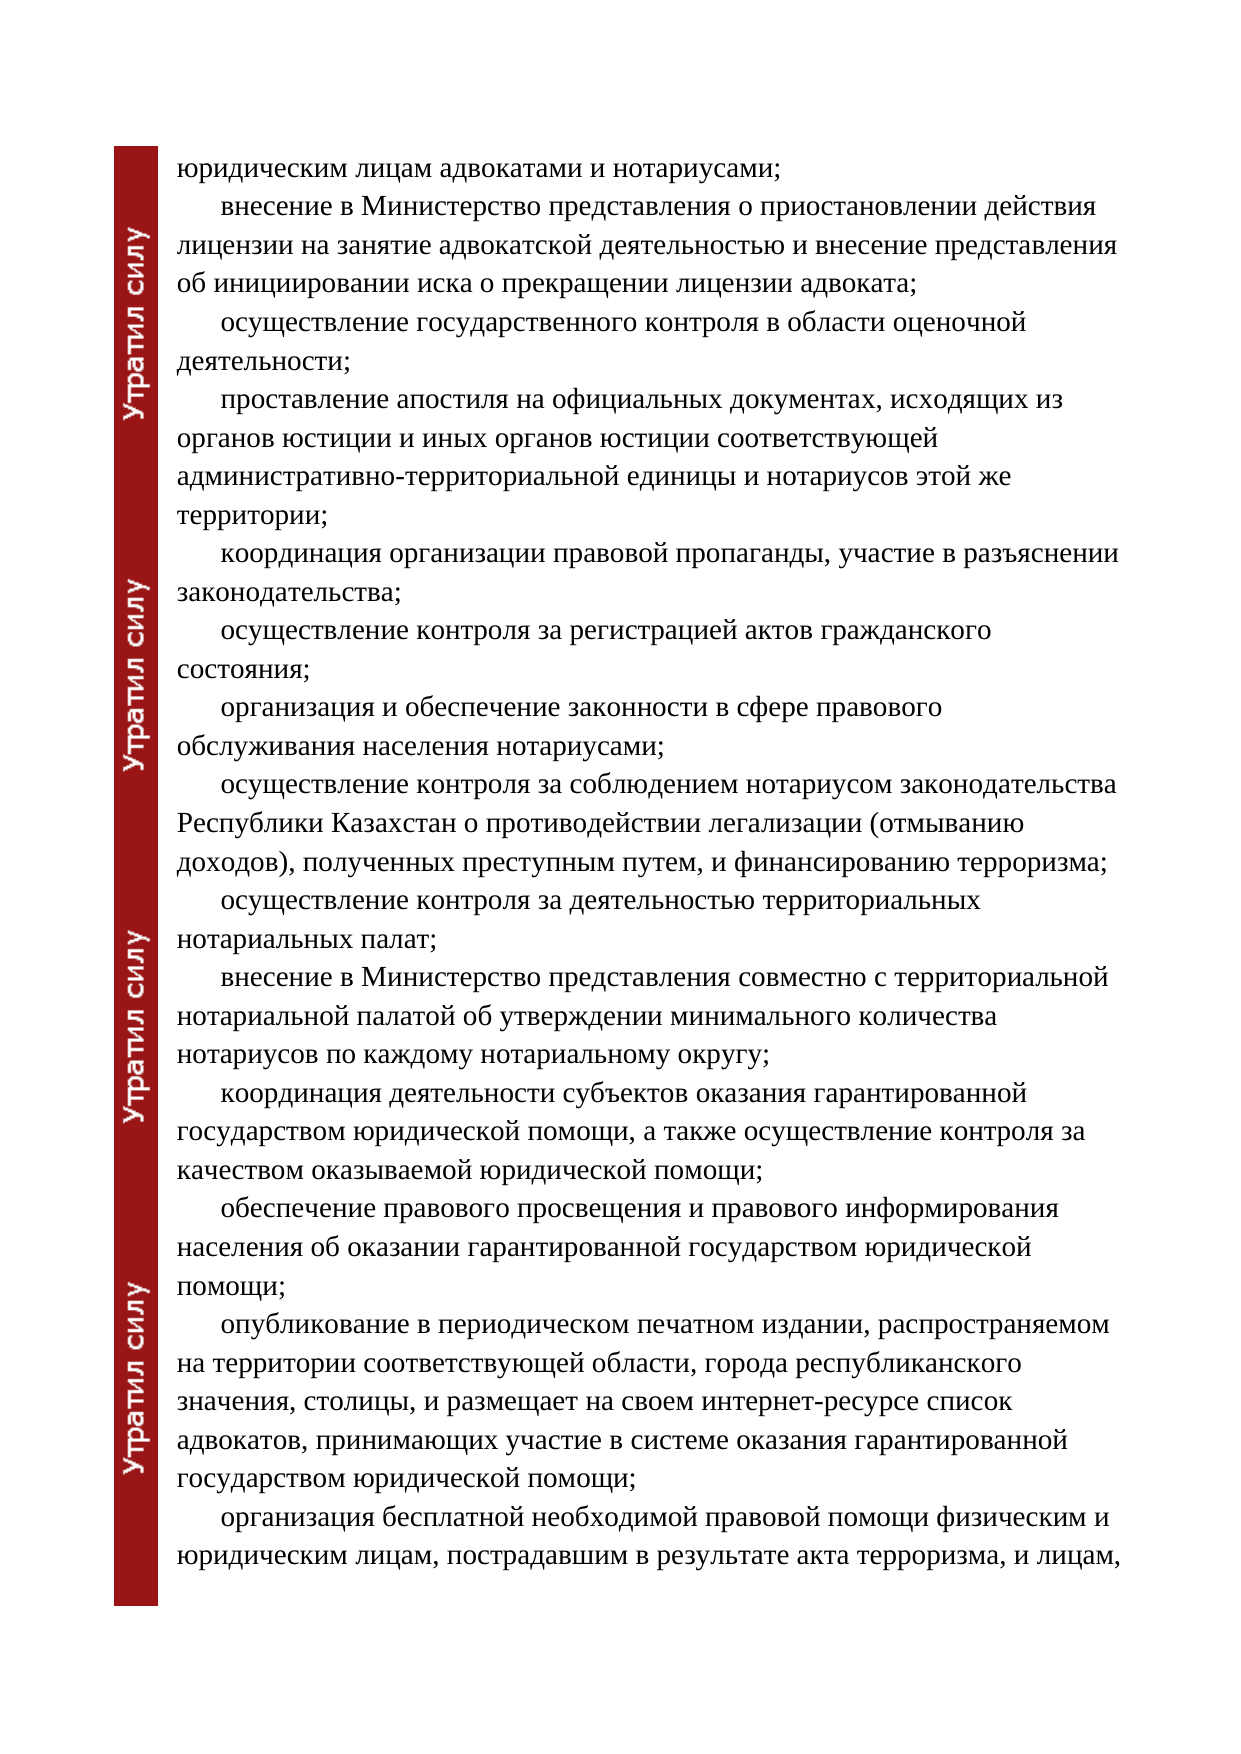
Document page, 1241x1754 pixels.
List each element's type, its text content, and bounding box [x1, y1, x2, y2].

picture [114, 1571, 158, 1606]
picture [114, 146, 158, 150]
